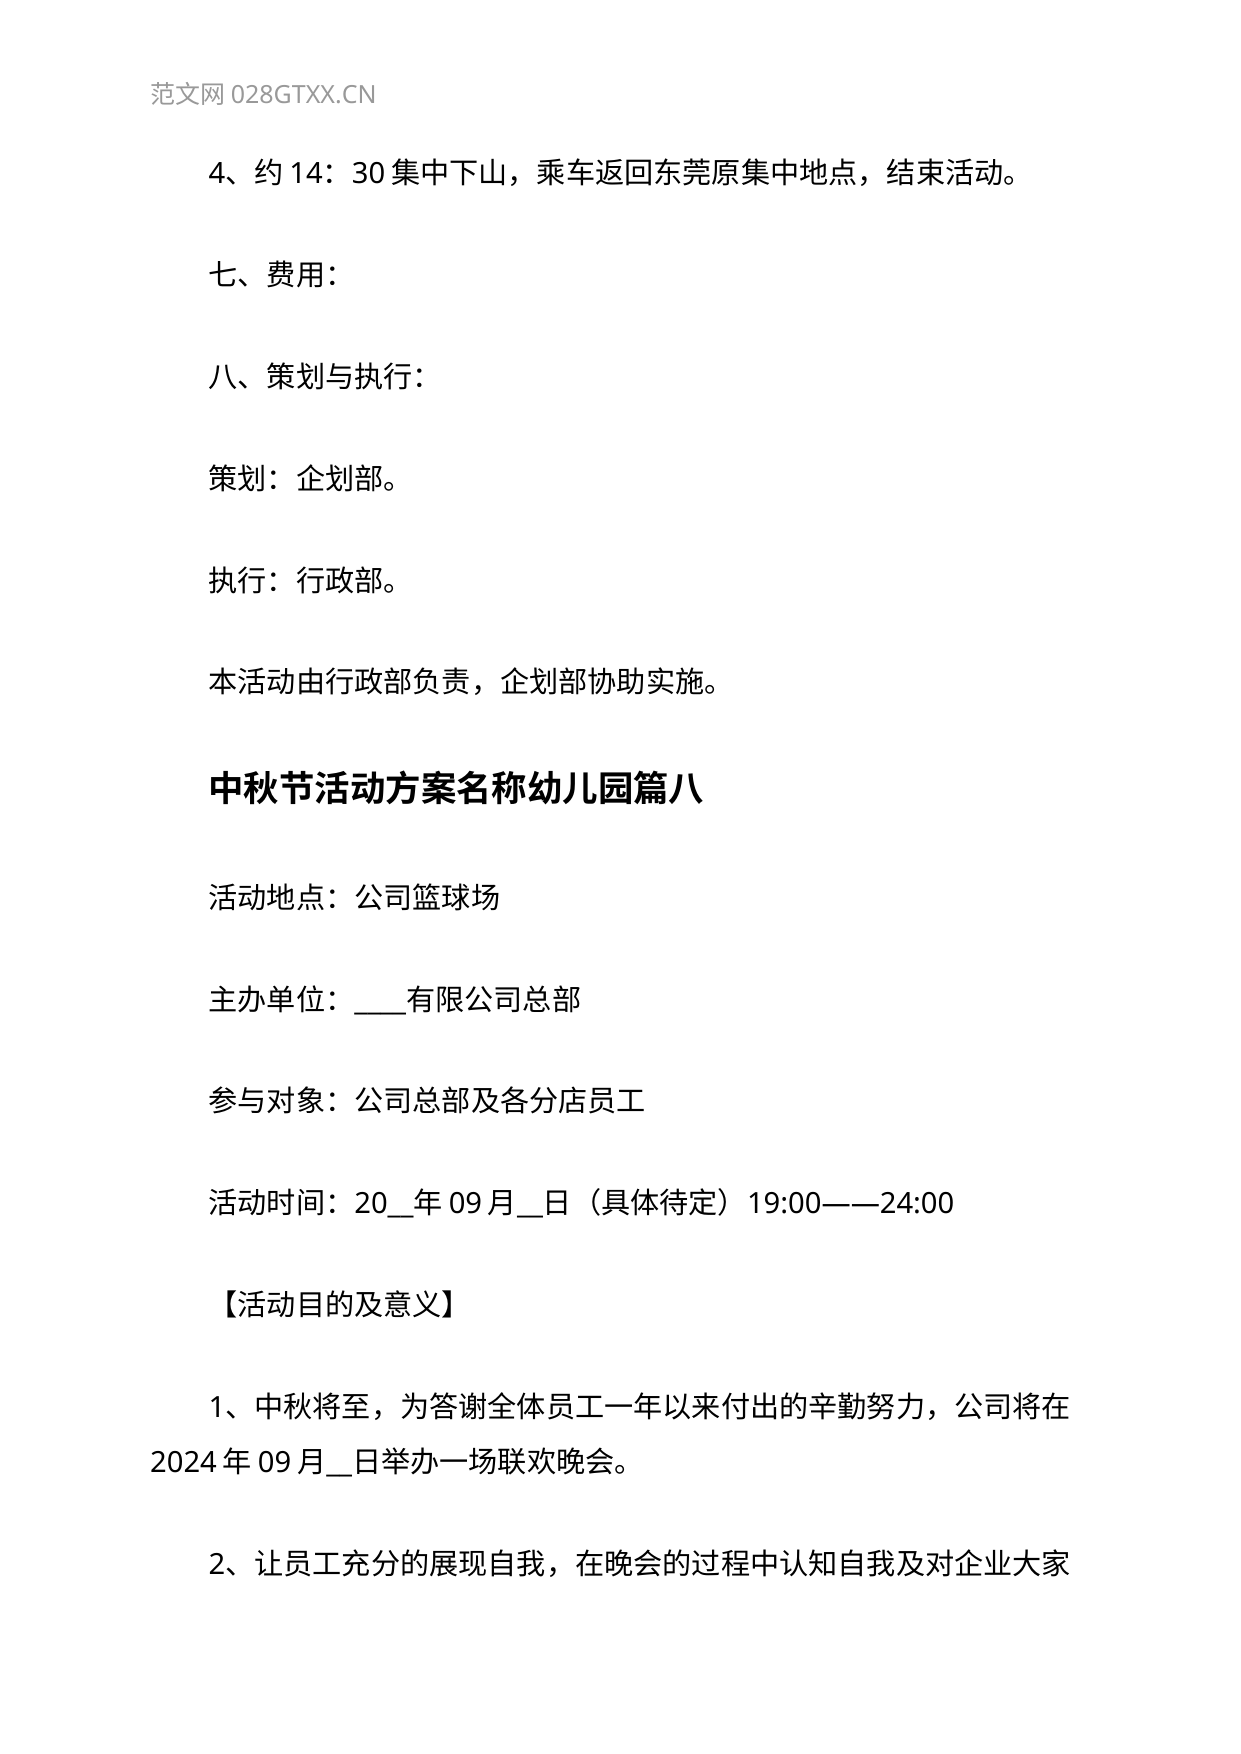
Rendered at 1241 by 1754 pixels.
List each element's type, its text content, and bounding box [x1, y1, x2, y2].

text 策划：企划部。 [150, 456, 1090, 498]
text 本活动由行政部负责，企划部协助实施。 [150, 659, 1090, 701]
text 执行：行政部。 [150, 557, 1090, 599]
text 【活动目的及意义】 [150, 1282, 1090, 1324]
text 七、费用： [150, 252, 1090, 294]
text 参与对象：公司总部及各分店员工 [150, 1078, 1090, 1120]
text 主办单位：____有限公司总部 [150, 976, 1090, 1018]
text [150, 1541, 1090, 1583]
text 八、策划与执行： [150, 354, 1090, 396]
text 4、约14：30集中下山，乘车返回东莞原集中地点，结束活动。 [150, 150, 1090, 192]
text 中秋节活动方案名称幼儿园篇八 [150, 761, 1090, 812]
text 1、中秋将至，为答谢全体员工一年以来付出的辛勤努力，公司将在2024年09月__日举办一场联欢晚会。 [150, 1383, 1090, 1481]
text 活动时间：20__年09月__日（具体待定）19:00——24:00 [150, 1180, 1090, 1222]
text 活动地点：公司篮球场 [150, 874, 1090, 917]
